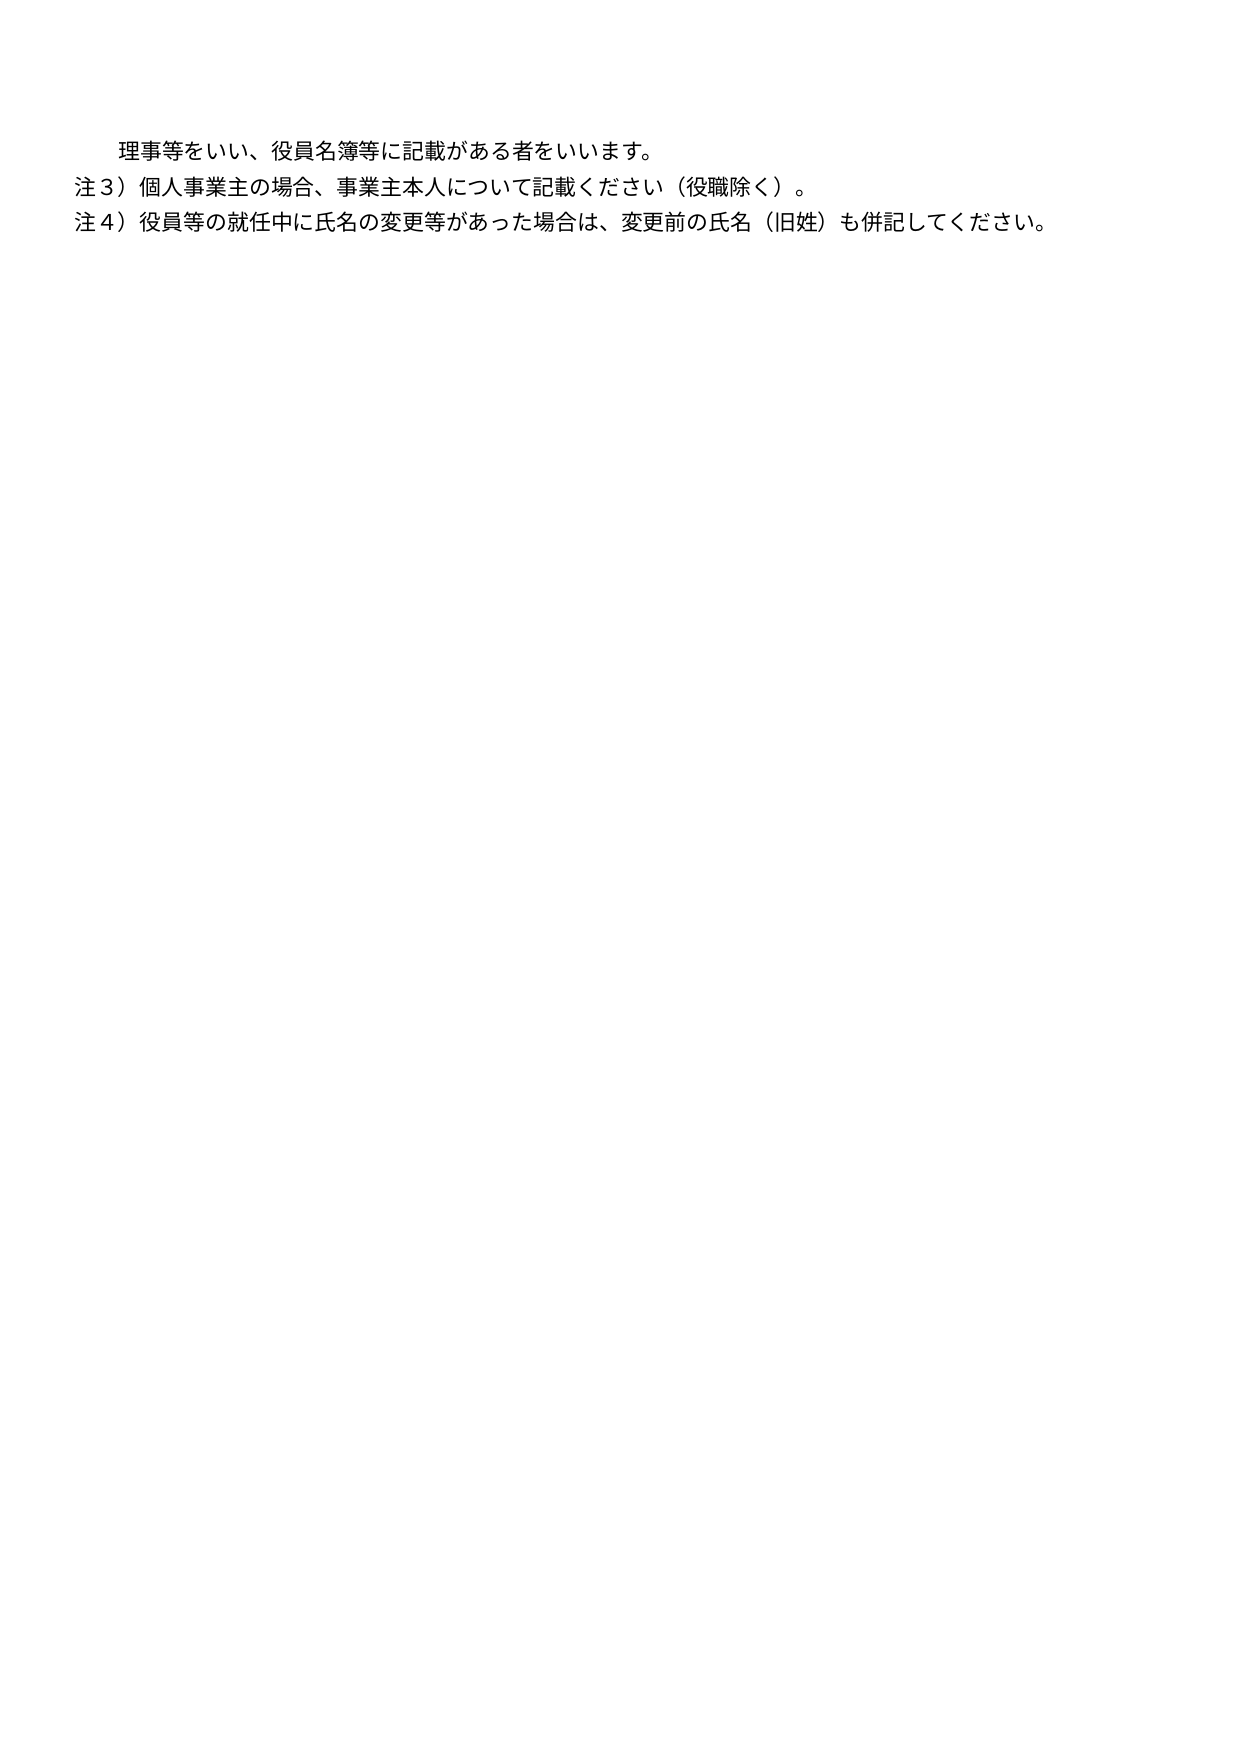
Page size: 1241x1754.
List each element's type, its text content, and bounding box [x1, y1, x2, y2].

text 注３）個人事業主の場合、事業主本人について記載ください（役職除く）。 [74, 168, 1181, 203]
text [74, 132, 1181, 168]
text 注４）役員等の就任中に氏名の変更等があった場合は、変更前の氏名（旧姓）も併記してください。 [74, 203, 1181, 239]
